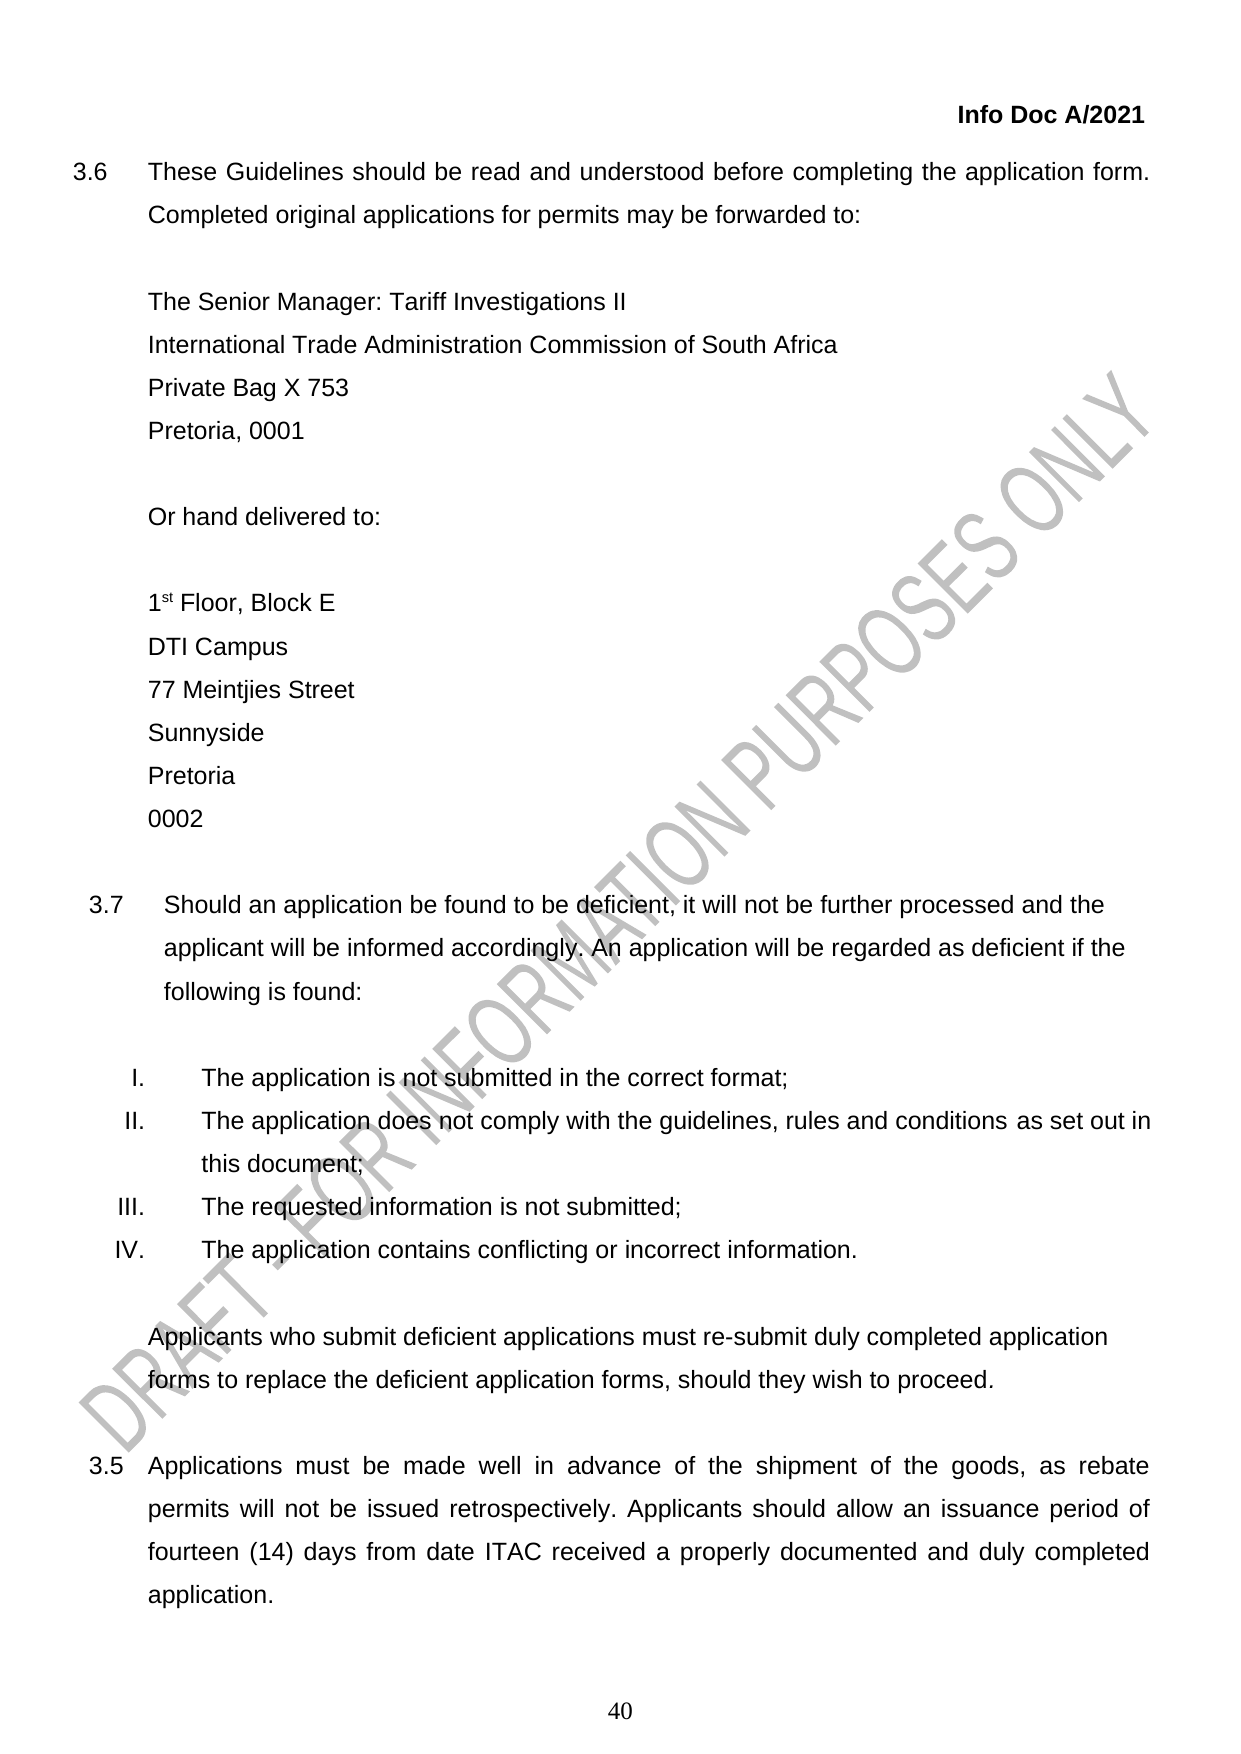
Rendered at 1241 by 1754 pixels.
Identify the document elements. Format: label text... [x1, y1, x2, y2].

text Sunnyside [148, 718, 1152, 747]
list The requested information is not submitted; [145, 1192, 1152, 1221]
list Applications must be made well in advance of the shipment of the goods, as rebate permits will not be issued retrospectively. Applicants should allow an issuance period of fourteen (14) days from date ITAC received a properly documented and duly completed application. [89, 1451, 1152, 1609]
list These Guidelines should be read and understood before completing the application form. Completed original applications for permits may be forwarded to: [73, 157, 1152, 229]
text 77 Meintjies Street [148, 675, 1152, 703]
list The application does not comply with the guidelines, rules and conditions as set out in this document; [145, 1106, 1152, 1178]
list The application contains conflicting or incorrect information. [145, 1235, 1152, 1264]
text 1st Floor, Block E [148, 588, 1152, 617]
text Or hand delivered to: [148, 502, 1152, 531]
list Should an application be found to be deficient, it will not be further processed and the applicant will be informed accordingly. An application will be regarded as deficient if the following is found: [89, 890, 1152, 1005]
text DTI Campus [148, 632, 1152, 660]
text The Senior Manager: Tariff Investigations II [148, 287, 1152, 315]
text 0002 [148, 804, 1152, 833]
text Pretoria [148, 761, 1152, 790]
text International Trade Administration Commission of South Africa [148, 330, 1152, 358]
text Pretoria, 0001 [148, 416, 1152, 445]
text Private Bag X 753 [148, 373, 1152, 402]
text Applicants who submit deficient applications must re-submit duly completed application forms to replace the deficient application forms, should they wish to proceed. [148, 1322, 1152, 1393]
list The application is not submitted in the correct format; [145, 1063, 1152, 1092]
